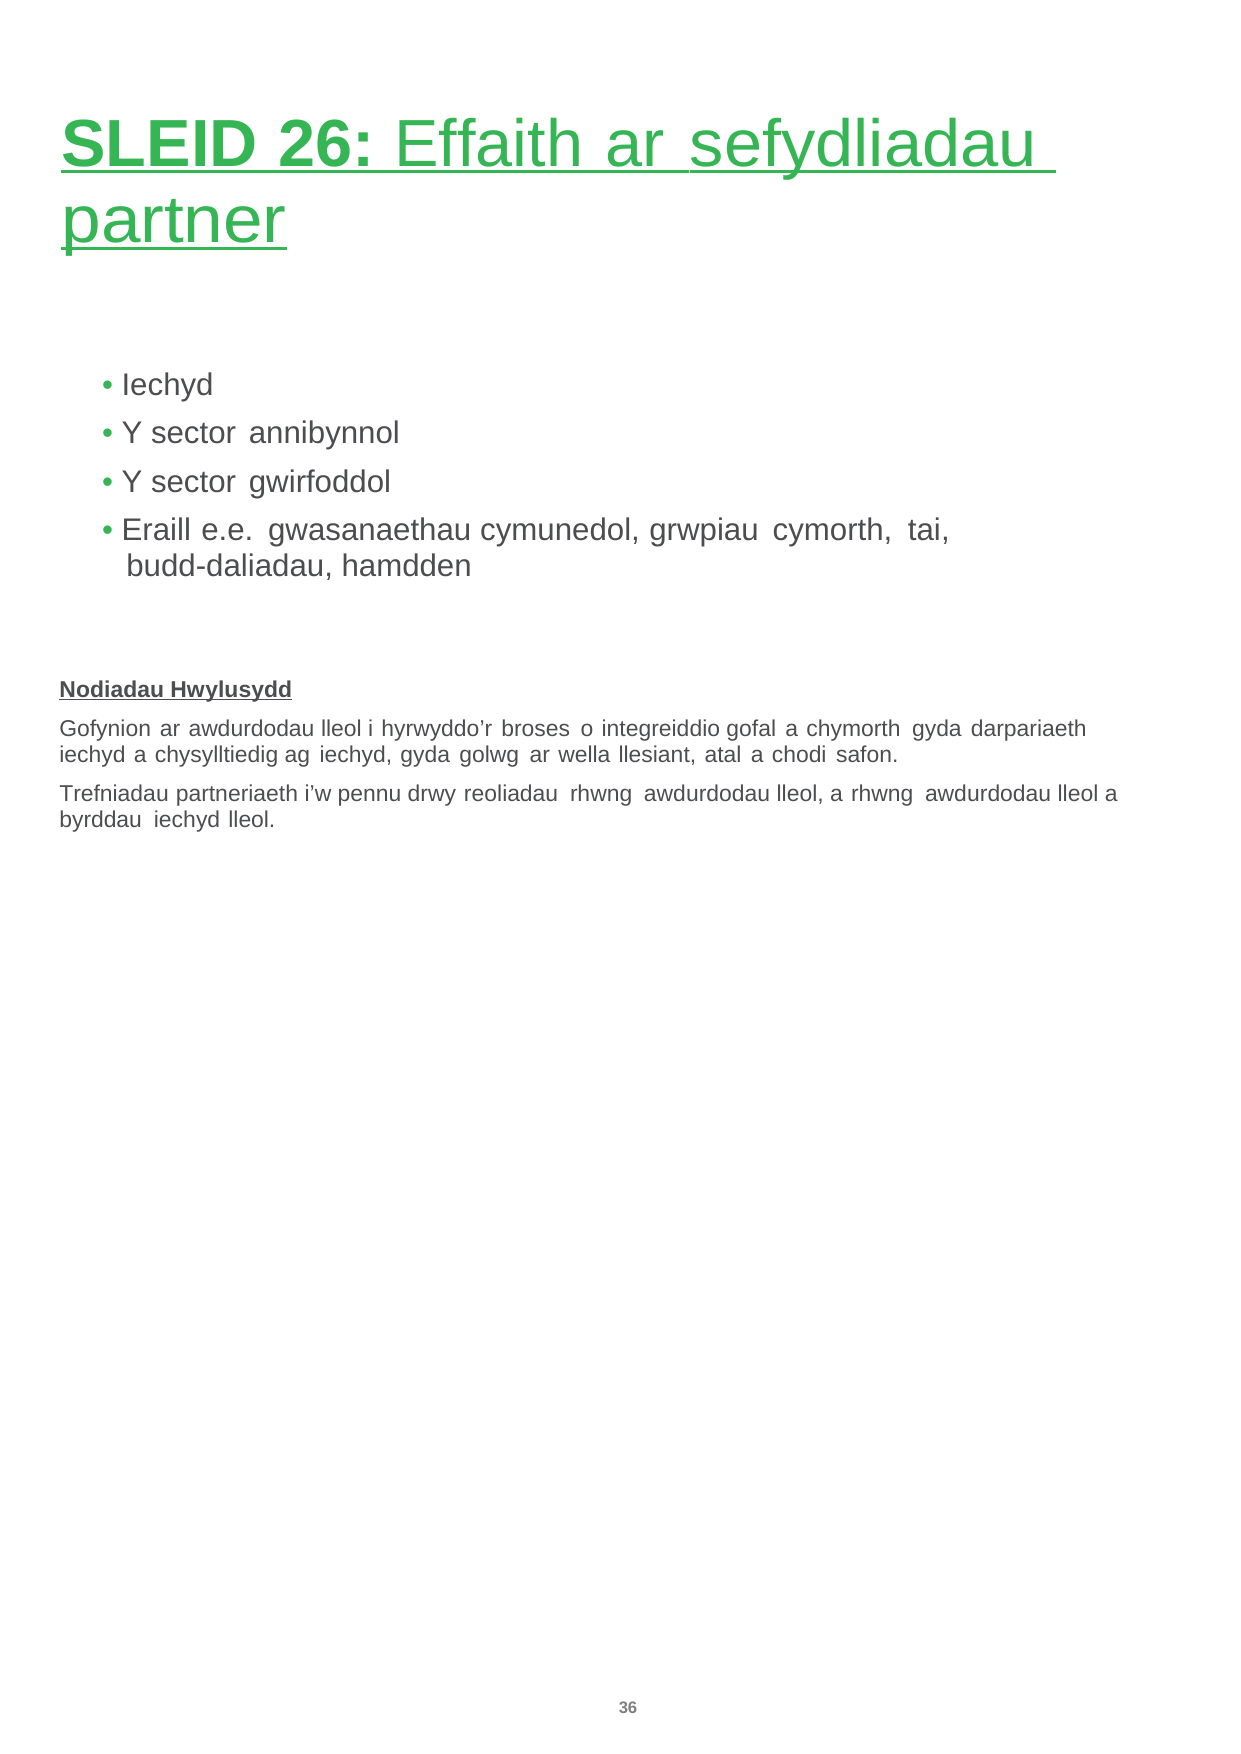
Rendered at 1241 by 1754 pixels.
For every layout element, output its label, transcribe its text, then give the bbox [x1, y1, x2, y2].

text • Y sector gwirfoddol [102, 463, 1199, 499]
text SLEID 26: Effaith ar sefydliadau partner [61, 103, 1209, 257]
text • Y sector annibynnol [102, 414, 1199, 451]
text Nodiadau Hwylusydd [59, 676, 1199, 702]
text Gofynion ar awdurdodau lleol i hyrwyddo’r broses o integreiddio gofal a chymorth gyda darpariaeth iechyd a chysylltiedig ag iechyd, gyda golwg ar wella llesiant, atal a chodi safon. [59, 715, 1134, 768]
text Trefniadau partneriaeth i’w pennu drwy reoliadau rhwng awdurdodau lleol, a rhwng awdurdodau lleol a byrddau iechyd lleol. [59, 780, 1169, 833]
text • Eraill e.e. gwasanaethau cymunedol, grwpiau cymorth, tai, budd-daliadau, hamdden [102, 511, 1108, 583]
text • Iechyd [102, 366, 1199, 402]
